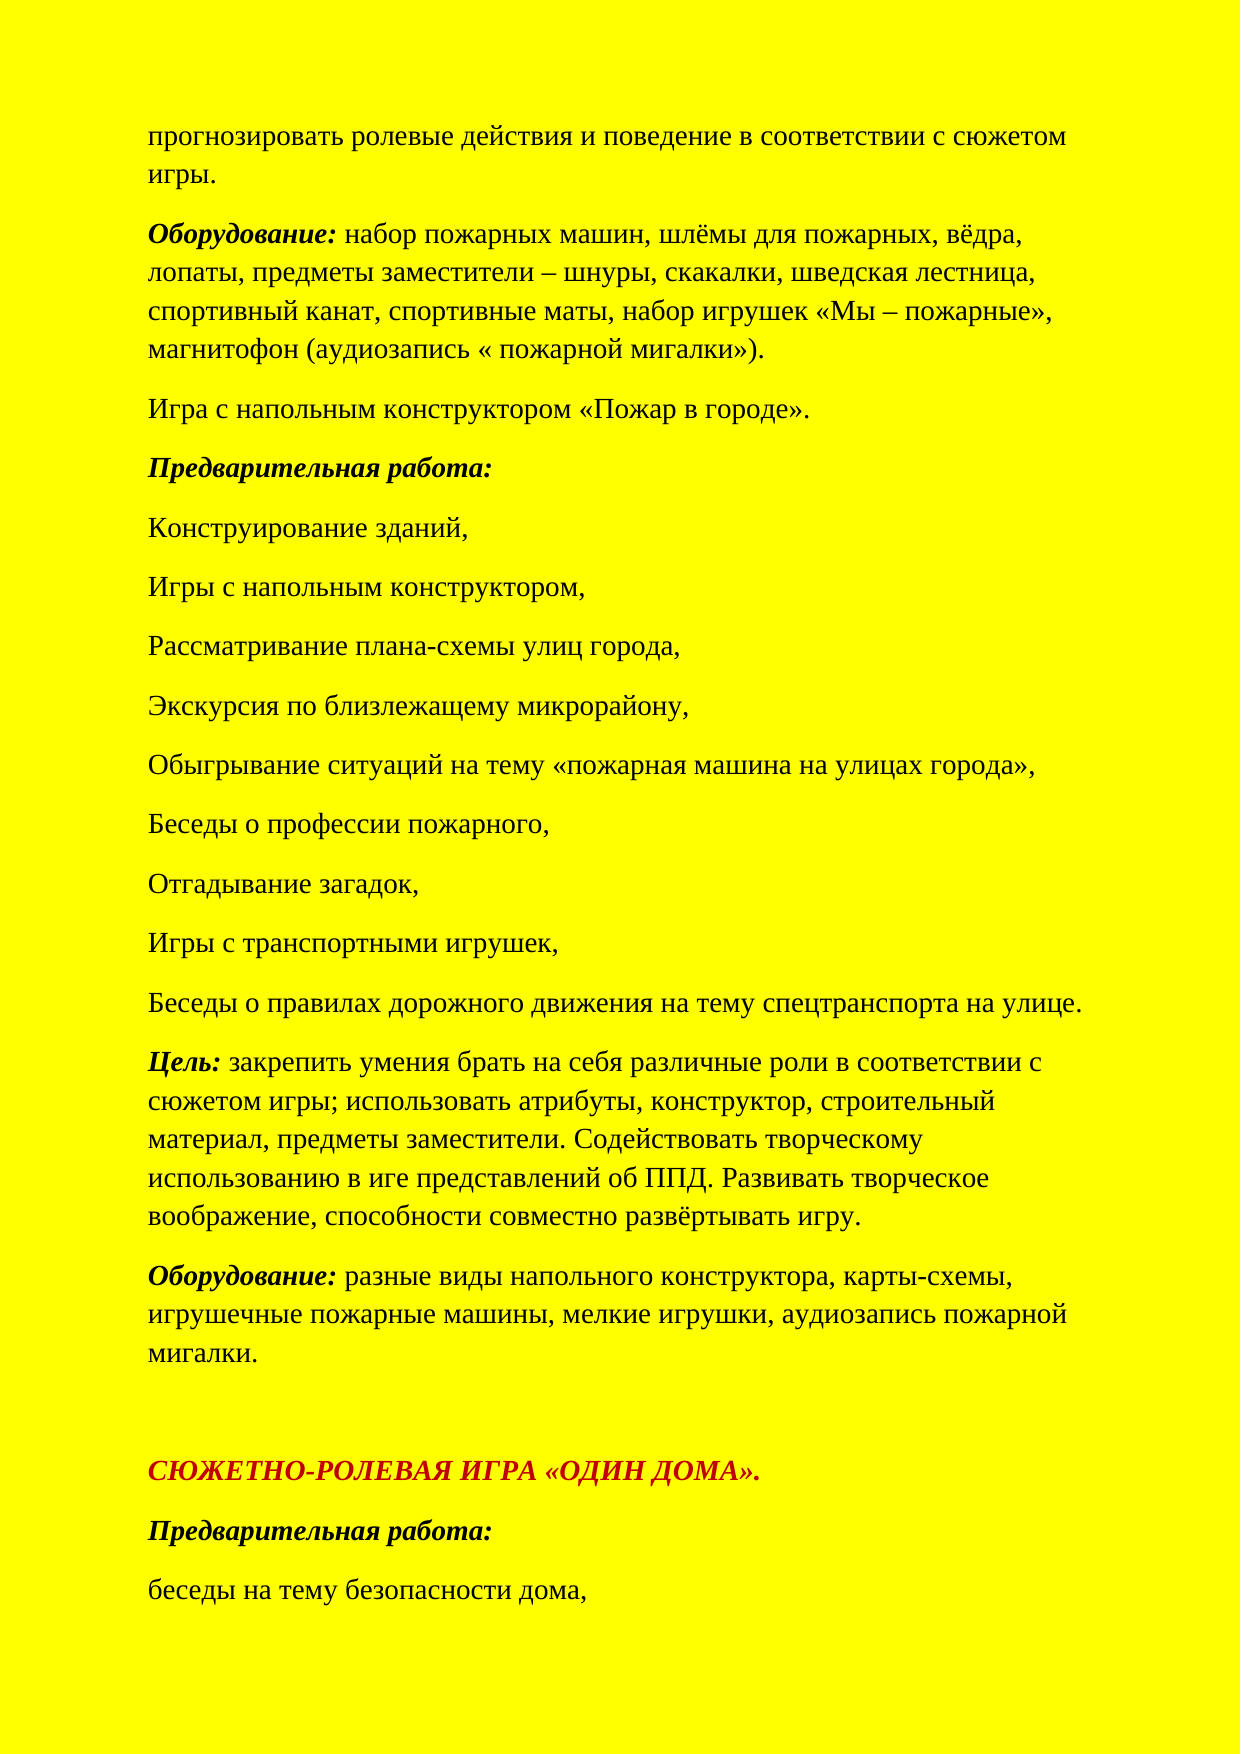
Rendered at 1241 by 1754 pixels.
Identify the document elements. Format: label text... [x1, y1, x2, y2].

text Беседы о профессии пожарного, [148, 807, 1093, 840]
text Предварительная работа: [148, 1513, 1093, 1546]
text СЮЖЕТНО-РОЛЕВАЯ ИГРА «ОДИН ДОМА». [148, 1453, 1093, 1487]
text Игры с напольным конструктором, [148, 569, 1093, 603]
text Предварительная работа: [148, 450, 1093, 484]
text Оборудование: набор пожарных машин, шлёмы для пожарных, вёдра, лопаты, предметы заместители – шнуры, скакалки, шведская лестница, спортивный канат, спортивные маты, набор игрушек «Мы – пожарные», магнитофон (аудиозапись « пожарной мигалки»). [148, 216, 1093, 365]
text беседы на тему безопасности дома, [148, 1572, 1093, 1606]
text Обыгрывание ситуаций на тему «пожарная машина на улицах города», [148, 747, 1093, 781]
text Экскурсия по близлежащему микрорайону, [148, 688, 1093, 721]
text Цель: закрепить умения брать на себя различные роли в соответствии с сюжетом игры; использовать атрибуты, конструктор, строительный материал, предметы заместители. Содействовать творческому использованию в иге представлений об ППД. Развивать творческое воображение, способности совместно развёртывать игру. [148, 1044, 1093, 1232]
text Игра с напольным конструктором «Пожар в городе». [148, 391, 1093, 424]
text Отгадывание загадок, [148, 866, 1093, 899]
text Конструирование зданий, [148, 510, 1093, 543]
text Беседы о правилах дорожного движения на тему спецтранспорта на улице. [148, 985, 1093, 1018]
text Рассматривание плана-схемы улиц города, [148, 628, 1093, 662]
text Оборудование: разные виды напольного конструктора, карты-схемы, игрушечные пожарные машины, мелкие игрушки, аудиозапись пожарной мигалки. [148, 1258, 1093, 1368]
text Игры с транспортными игрушек, [148, 925, 1093, 959]
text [148, 118, 1093, 190]
